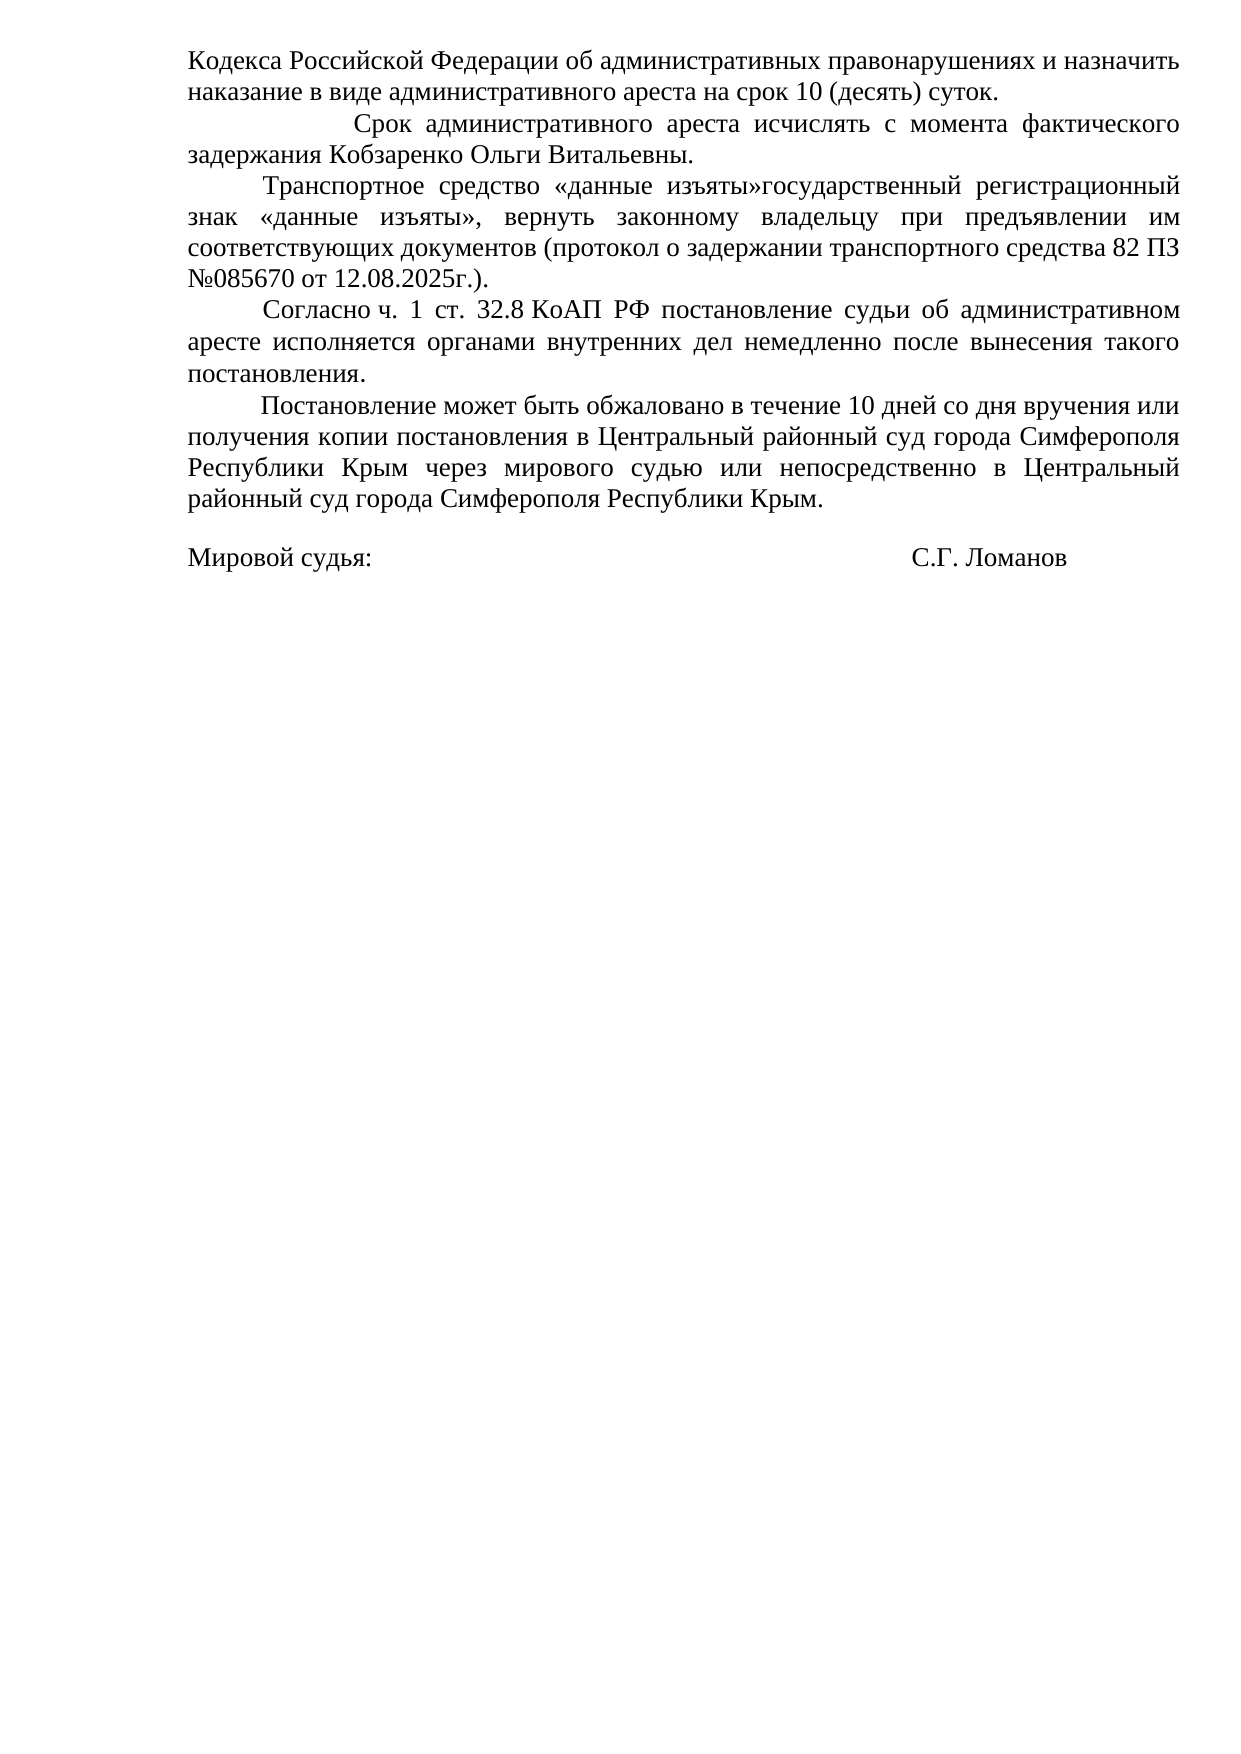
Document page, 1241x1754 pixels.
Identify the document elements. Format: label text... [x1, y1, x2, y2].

text Транспортное средство «данные изъяты»государственный регистрационный знак «данные изъяты», вернуть законному владельцу при предъявлении им соответствующих документов (протокол о задержании транспортного средства 82 ПЗ №085670 от 12.08.2025г.). [187, 169, 1181, 293]
text Согласно ч. 1 ст. 32.8 КоАП РФ постановление судьи об административном аресте исполняется органами внутренних дел немедленно после вынесения такого постановления. [187, 293, 1181, 389]
text Срок административного ареста исчислять с момента фактического задержания Кобзаренко Ольги Витальевны. [187, 107, 1181, 169]
text Постановление может быть обжаловано в течение 10 дней со дня вручения или получения копии постановления в Центральный районный суд города Симферополя Республики Крым через мирового судью или непосредственно в Центральный районный суд города Симферополя Республики Крым. [187, 389, 1181, 513]
text Мировой судья: С.Г. Ломанов [187, 541, 1181, 573]
